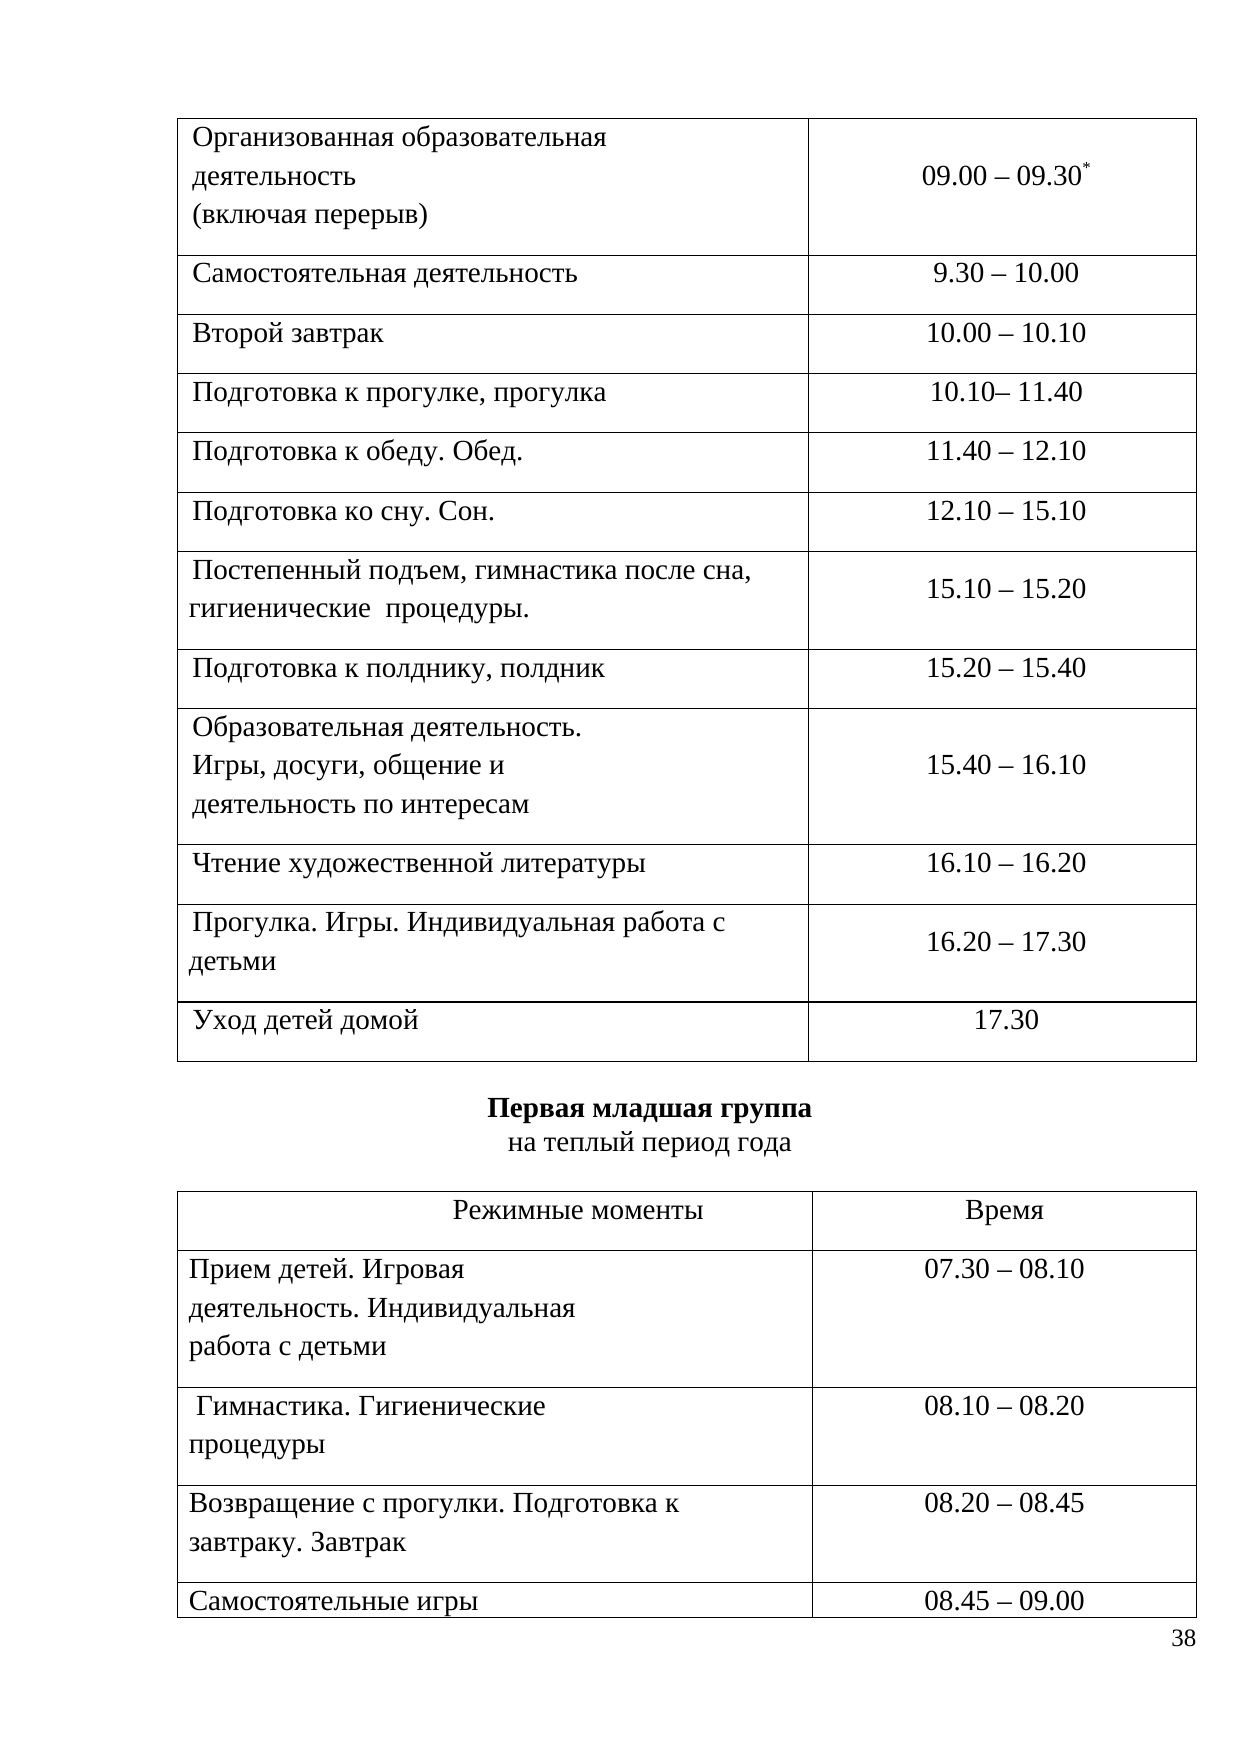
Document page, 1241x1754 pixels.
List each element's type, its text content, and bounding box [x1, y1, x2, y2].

table_cell Подготовка к прогулке, прогулка [178, 374, 808, 432]
table_cell 15.40 – 16.10 [809, 709, 1196, 844]
table_cell 10.10– 11.40 [809, 374, 1196, 432]
table_cell 11.40 – 12.10 [809, 433, 1196, 492]
table_cell 08.45 – 09.00 [813, 1583, 1196, 1617]
table_cell Гимнастика. Гигиенические процедуры [178, 1388, 812, 1484]
table_cell 08.10 – 08.20 [813, 1388, 1196, 1484]
table_header Режимные моменты [178, 1192, 812, 1250]
table_cell 09.00 – 09.30* [809, 119, 1196, 254]
table_cell Организованная образовательная деятельность (включая перерыв) [178, 119, 808, 254]
table_cell 10.00 – 10.10 [809, 315, 1196, 373]
table_cell Самостоятельные игры [178, 1583, 812, 1617]
text на теплый период года [29, 1124, 1196, 1157]
table_cell 9.30 – 10.00 [809, 256, 1196, 314]
table_cell 16.10 – 16.20 [809, 845, 1196, 903]
table_cell Самостоятельная деятельность [178, 256, 808, 314]
table_cell Образовательная деятельность. Игры, досуги, общение и деятельность по интересам [178, 709, 808, 844]
table_cell 16.20 – 17.30 [809, 905, 1196, 1001]
table_cell Подготовка ко сну. Сон. [178, 493, 808, 551]
table_cell Прогулка. Игры. Индивидуальная работа с детьми [178, 905, 808, 1001]
table_cell Прием детей. Игровая деятельность. Индивидуальная работа с детьми [178, 1251, 812, 1387]
table_cell 15.20 – 15.40 [809, 650, 1196, 708]
table_cell Второй завтрак [178, 315, 808, 373]
table_cell 12.10 – 15.10 [809, 493, 1196, 551]
table_cell 07.30 – 08.10 [813, 1251, 1196, 1387]
table_cell Возвращение с прогулки. Подготовка к завтраку. Завтрак [178, 1486, 812, 1582]
table_cell Постепенный подъем, гимнастика после сна, гигиенические процедуры. [178, 552, 808, 649]
table_cell 17.30 [809, 1003, 1196, 1061]
table_cell 15.10 – 15.20 [809, 552, 1196, 649]
table_header Время [813, 1192, 1196, 1250]
table_cell Уход детей домой [178, 1003, 808, 1061]
table_cell Подготовка к обеду. Обед. [178, 433, 808, 492]
table_cell Чтение художественной литературы [178, 845, 808, 903]
text Первая младшая группа [29, 1090, 1196, 1124]
table_cell 08.20 – 08.45 [813, 1486, 1196, 1582]
table_cell Подготовка к полднику, полдник [178, 650, 808, 708]
